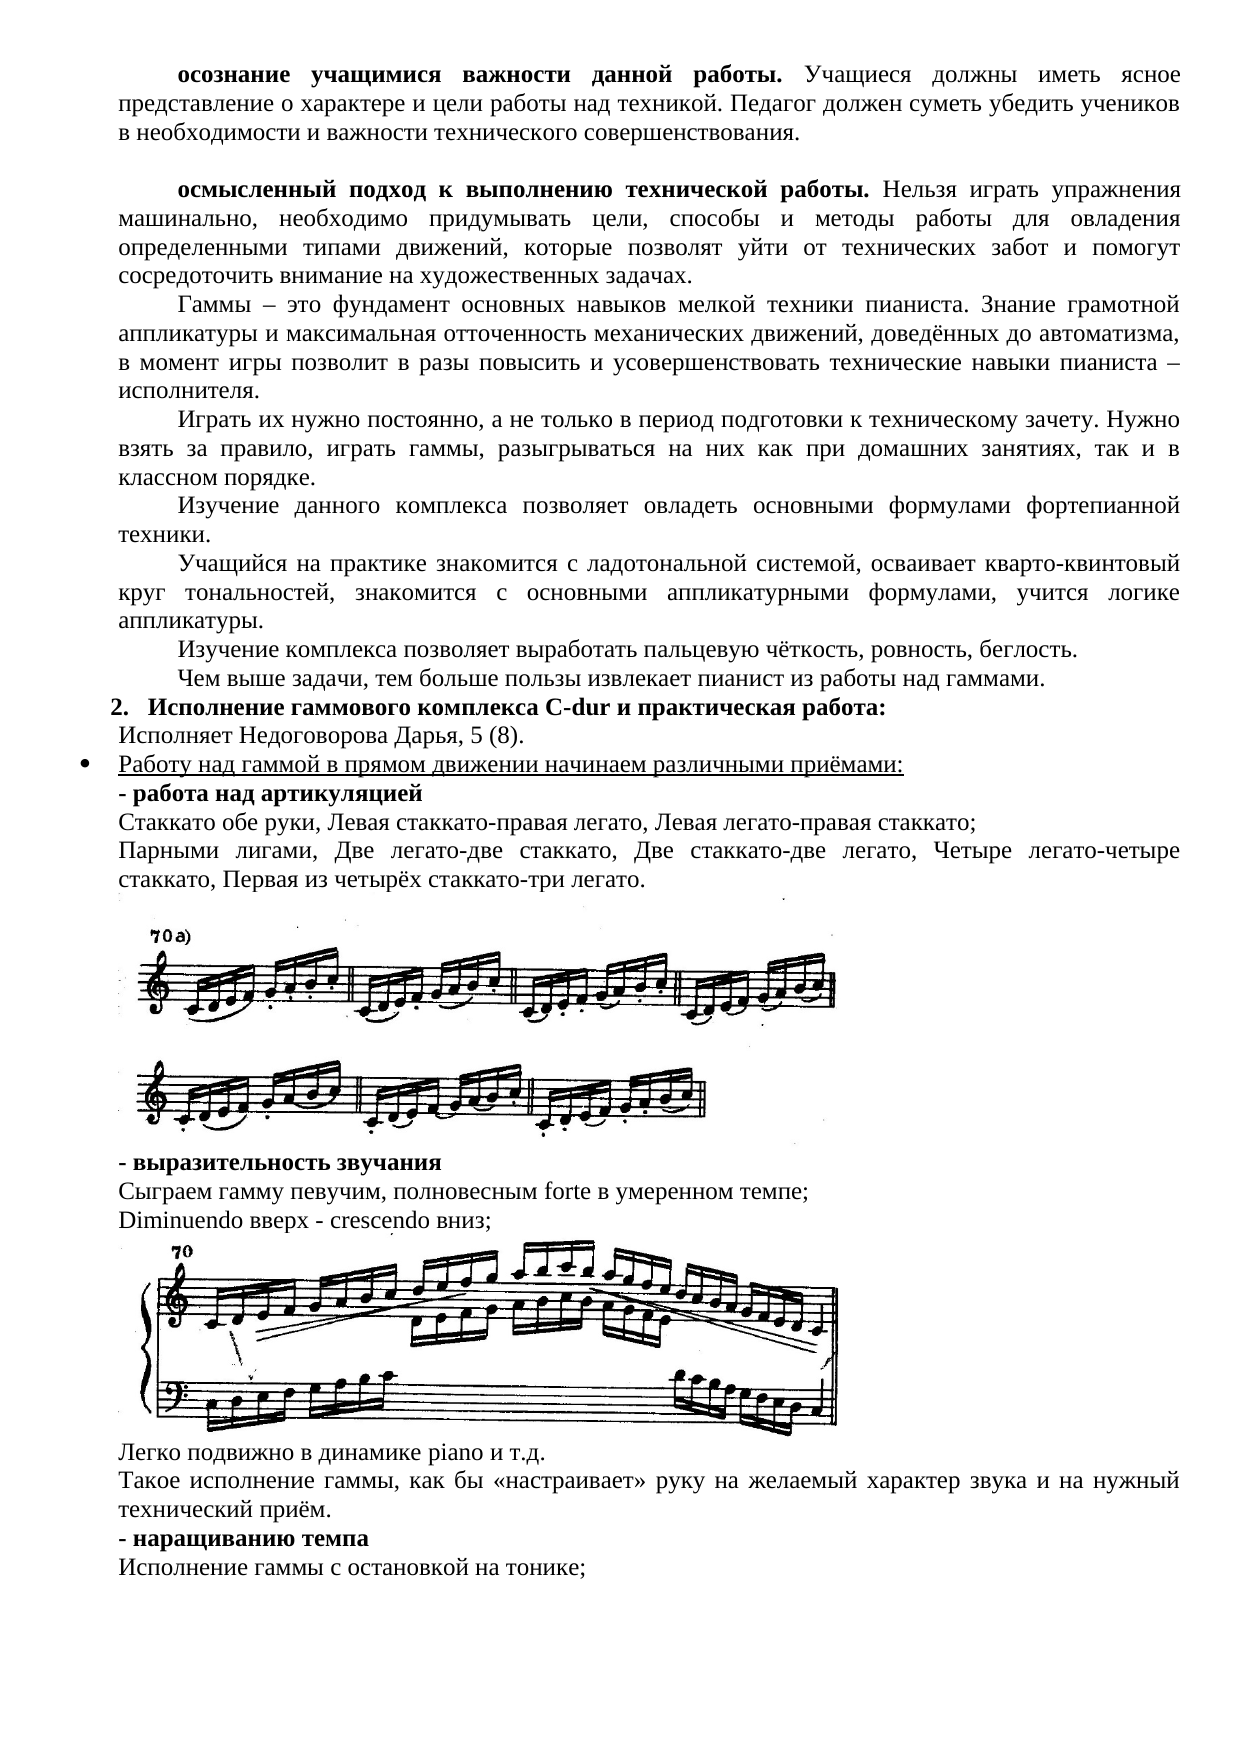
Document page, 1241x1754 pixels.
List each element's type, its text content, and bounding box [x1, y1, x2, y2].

text Исполняет Недоговорова Дарья, 5 (8). [118, 720, 1181, 749]
text Стаккато обе руки, Левая стаккато-правая легато, Левая легато-правая стаккато; [118, 807, 1181, 835]
picture [118, 892, 845, 1148]
text Парными лигами, Две легато-две стаккато, Две стаккато-две легато, Четыре легато-четыре стаккато, Первая из четырёх стаккато-три легато. [118, 835, 1181, 893]
text Такое исполнение гаммы, как бы «настраивает» руку на желаемый характер звука и на нужный технический приём. [118, 1466, 1181, 1523]
text - работа над артикуляцией [118, 778, 1181, 807]
text - наращиванию темпа [118, 1523, 1181, 1552]
list Играть их нужно постоянно, а не только в период подготовки к техническому зачету. Нужно взять за правило, играть гаммы, разыгрываться на них как при домашних занятиях, так и в классном порядке. [118, 404, 1181, 490]
list Изучение данного комплекса позволяет овладеть основными формулами фортепианной техники. [118, 490, 1181, 548]
text - выразительность звучания [118, 1147, 1181, 1176]
list осознание учащимися важности данной работы. Учащиеся должны иметь ясное представление о характере и цели работы над техникой. Педагог должен суметь убедить учеников в необходимости и важности технического совершенствования. [118, 59, 1181, 145]
list Работу над гаммой в прямом движении начинаем различными приёмами: [81, 749, 1181, 778]
list осмысленный подход к выполнению технической работы. Нельзя играть упражнения машинально, необходимо придумывать цели, способы и методы работы для овладения определенными типами движений, которые позволят уйти от технических забот и помогут сосредоточить внимание на художественных задачах. [118, 174, 1181, 289]
list Гаммы – это фундамент основных навыков мелкой техники пианиста. Знание грамотной аппликатуры и максимальная отточенность механических движений, доведённых до автоматизма, в момент игры позволит в разы повысить и усовершенствовать технические навыки пианиста – исполнителя. [118, 289, 1181, 404]
list Учащийся на практике знакомится с ладотональной системой, осваивает кварто-квинтовый круг тональностей, знакомится с основными аппликатурными формулами, учится логике аппликатуры. [118, 548, 1181, 634]
list Чем выше задачи, тем больше пользы извлекает пианист из работы над гаммами. [118, 663, 1181, 692]
text Сыграем гамму певучим, полновесным forte в умеренном темпе; [118, 1176, 1181, 1205]
text Исполнение гаммы с остановкой на тонике; [118, 1552, 1181, 1581]
text Легко подвижно в динамике piano и т.д. [118, 1437, 1181, 1466]
picture [118, 1233, 881, 1437]
list Исполнение гаммового комплекса С-dur и практическая работа: [110, 692, 1181, 720]
list Изучение комплекса позволяет выработать пальцевую чёткость, ровность, беглость. [118, 634, 1181, 663]
text Diminuendo вверх - crescendo вниз; [118, 1205, 1181, 1234]
